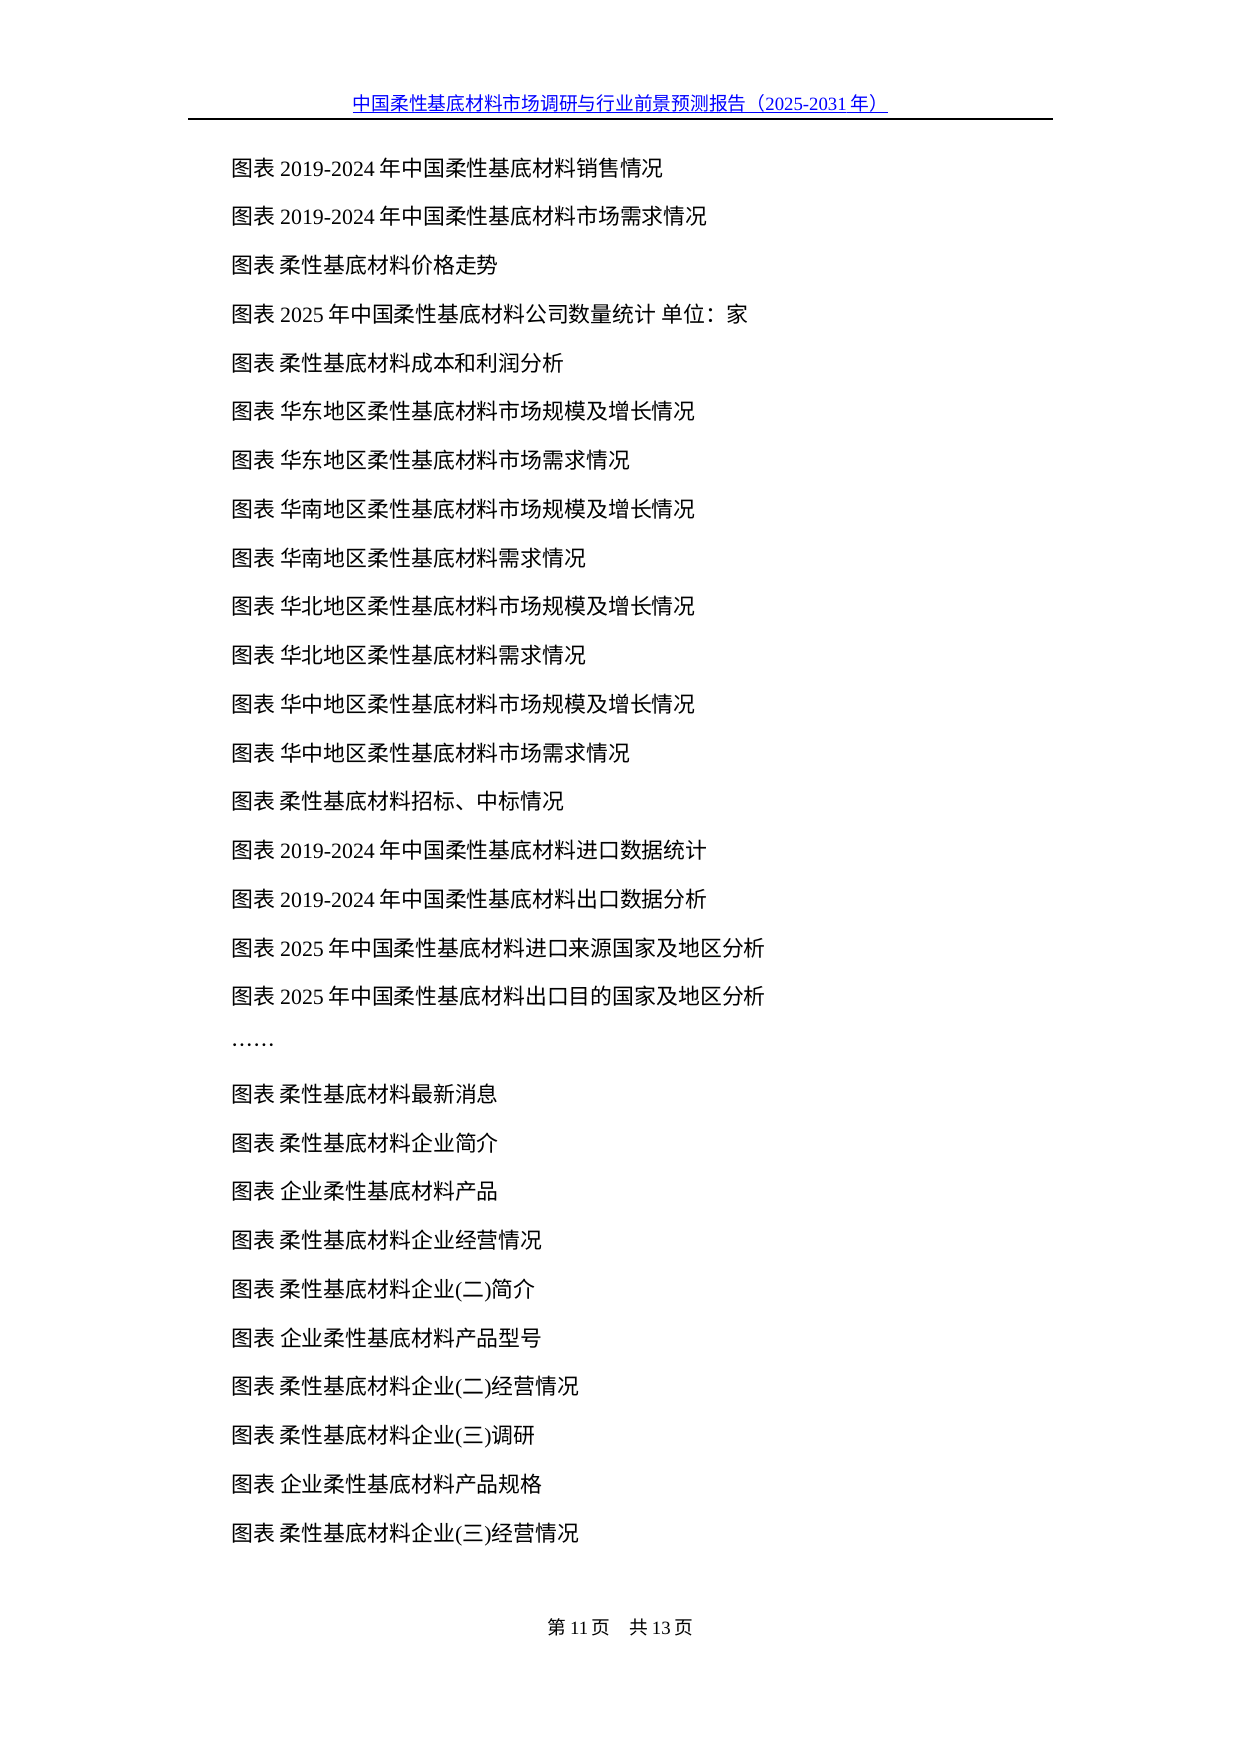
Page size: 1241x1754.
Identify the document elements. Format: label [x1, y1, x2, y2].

text [187, 150, 1053, 1548]
